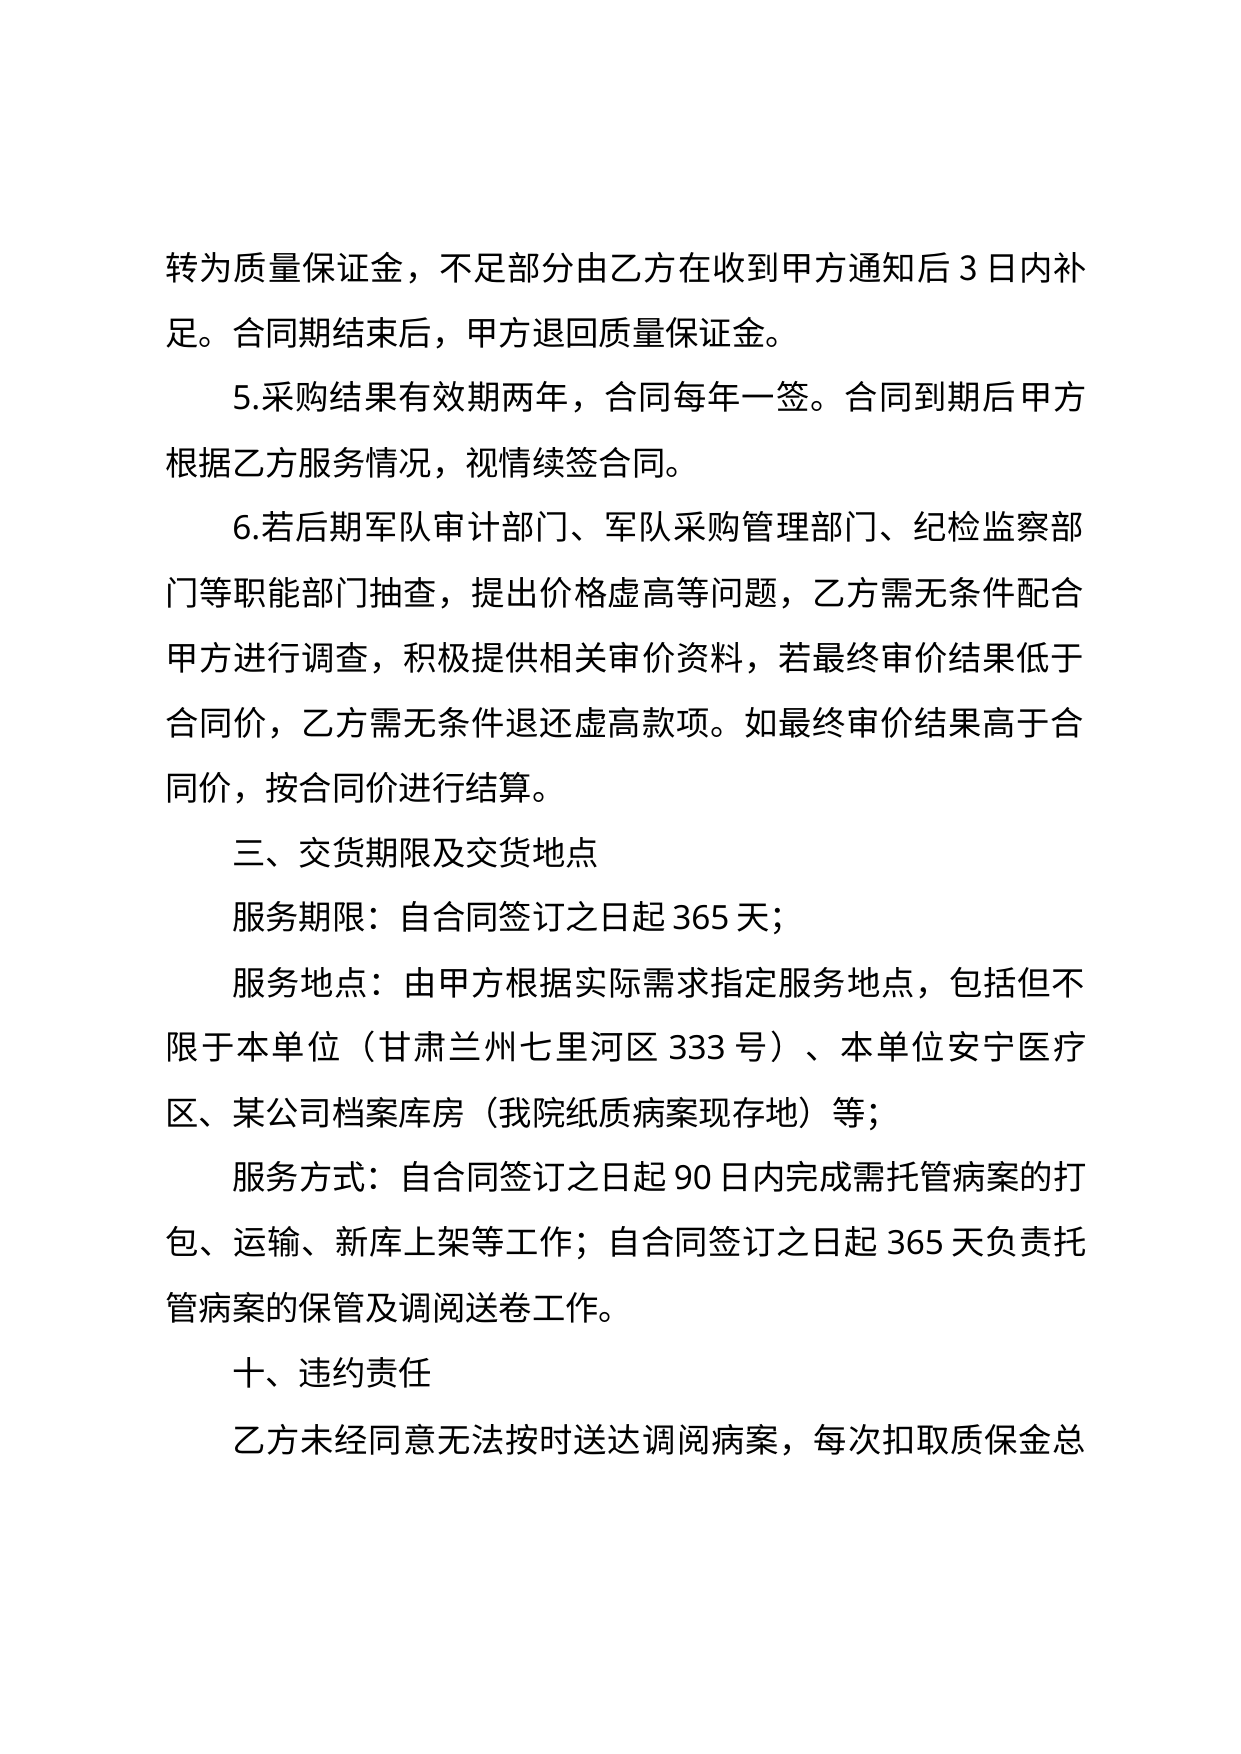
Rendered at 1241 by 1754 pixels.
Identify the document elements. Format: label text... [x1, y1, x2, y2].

text 5.采购结果有效期两年，合同每年一签。合同到期后甲方根据乙方服务情况，视情续签合同。 [165, 363, 1087, 493]
text 十、违约责任 [165, 1338, 1087, 1403]
text 服务期限：自合同签订之日起365天； [165, 883, 1087, 948]
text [165, 233, 1087, 363]
text 服务地点：由甲方根据实际需求指定服务地点，包括但不限于本单位（甘肃兰州七里河区333号）、本单位安宁医疗区、某公司档案库房（我院纸质病案现存地）等； [165, 948, 1087, 1143]
text 服务方式：自合同签订之日起90日内完成需托管病案的打包、运输、新库上架等工作；自合同签订之日起365天负责托管病案的保管及调阅送卷工作。 [165, 1143, 1087, 1338]
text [157, 1403, 1095, 1472]
text 6.若后期军队审计部门、军队采购管理部门、纪检监察部门等职能部门抽查，提出价格虚高等问题，乙方需无条件配合甲方进行调查，积极提供相关审价资料，若最终审价结果低于合同价，乙方需无条件退还虚高款项。如最终审价结果高于合同价，按合同价进行结算。 [165, 493, 1087, 818]
text 三、交货期限及交货地点 [165, 818, 1087, 883]
